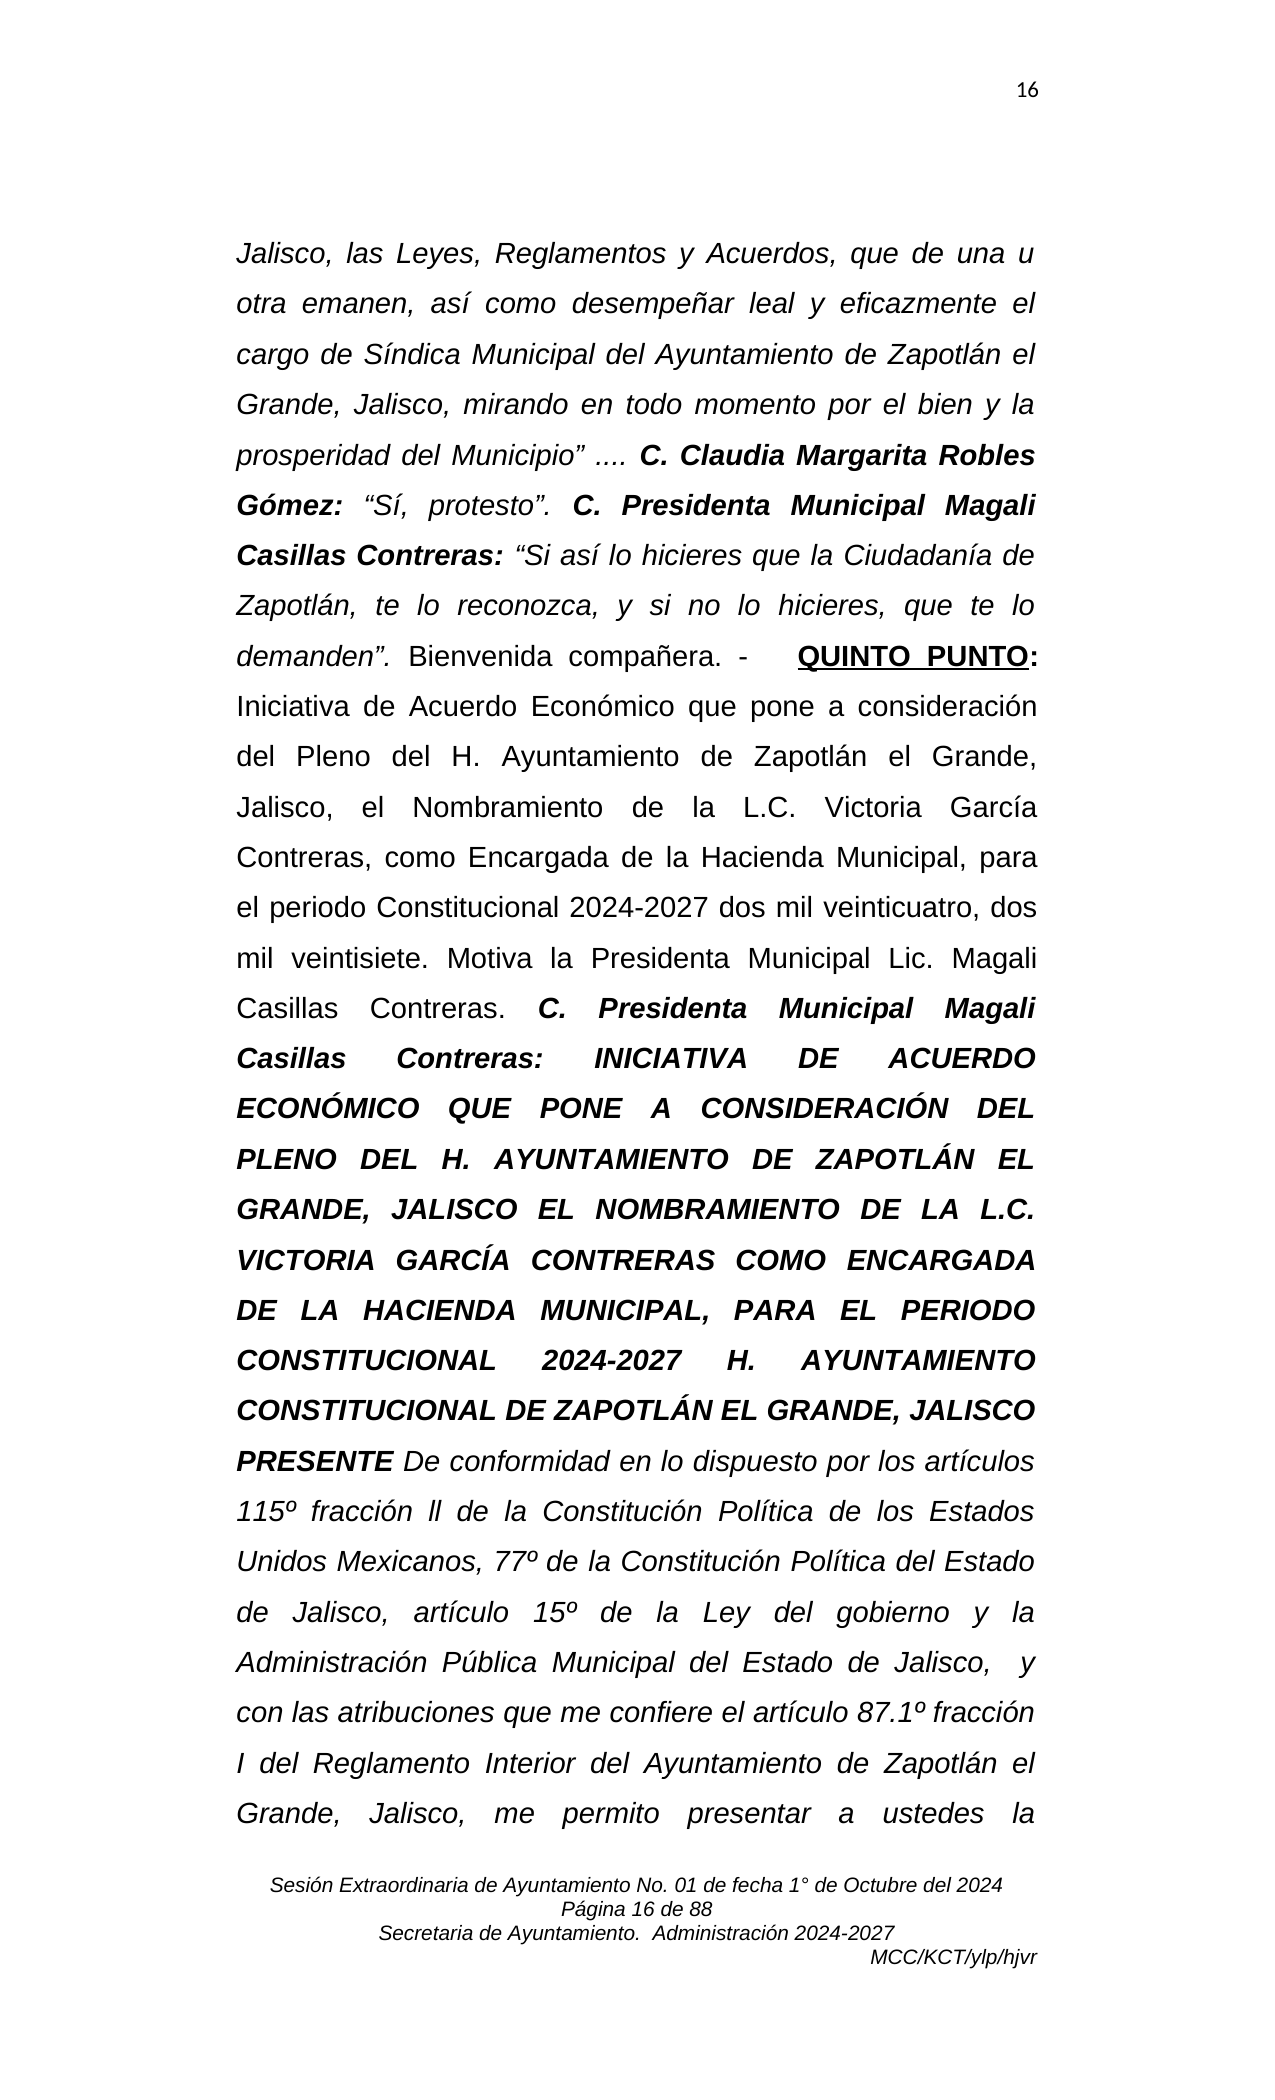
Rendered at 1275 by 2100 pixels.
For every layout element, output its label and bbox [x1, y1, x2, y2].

text [236, 236, 1039, 1829]
